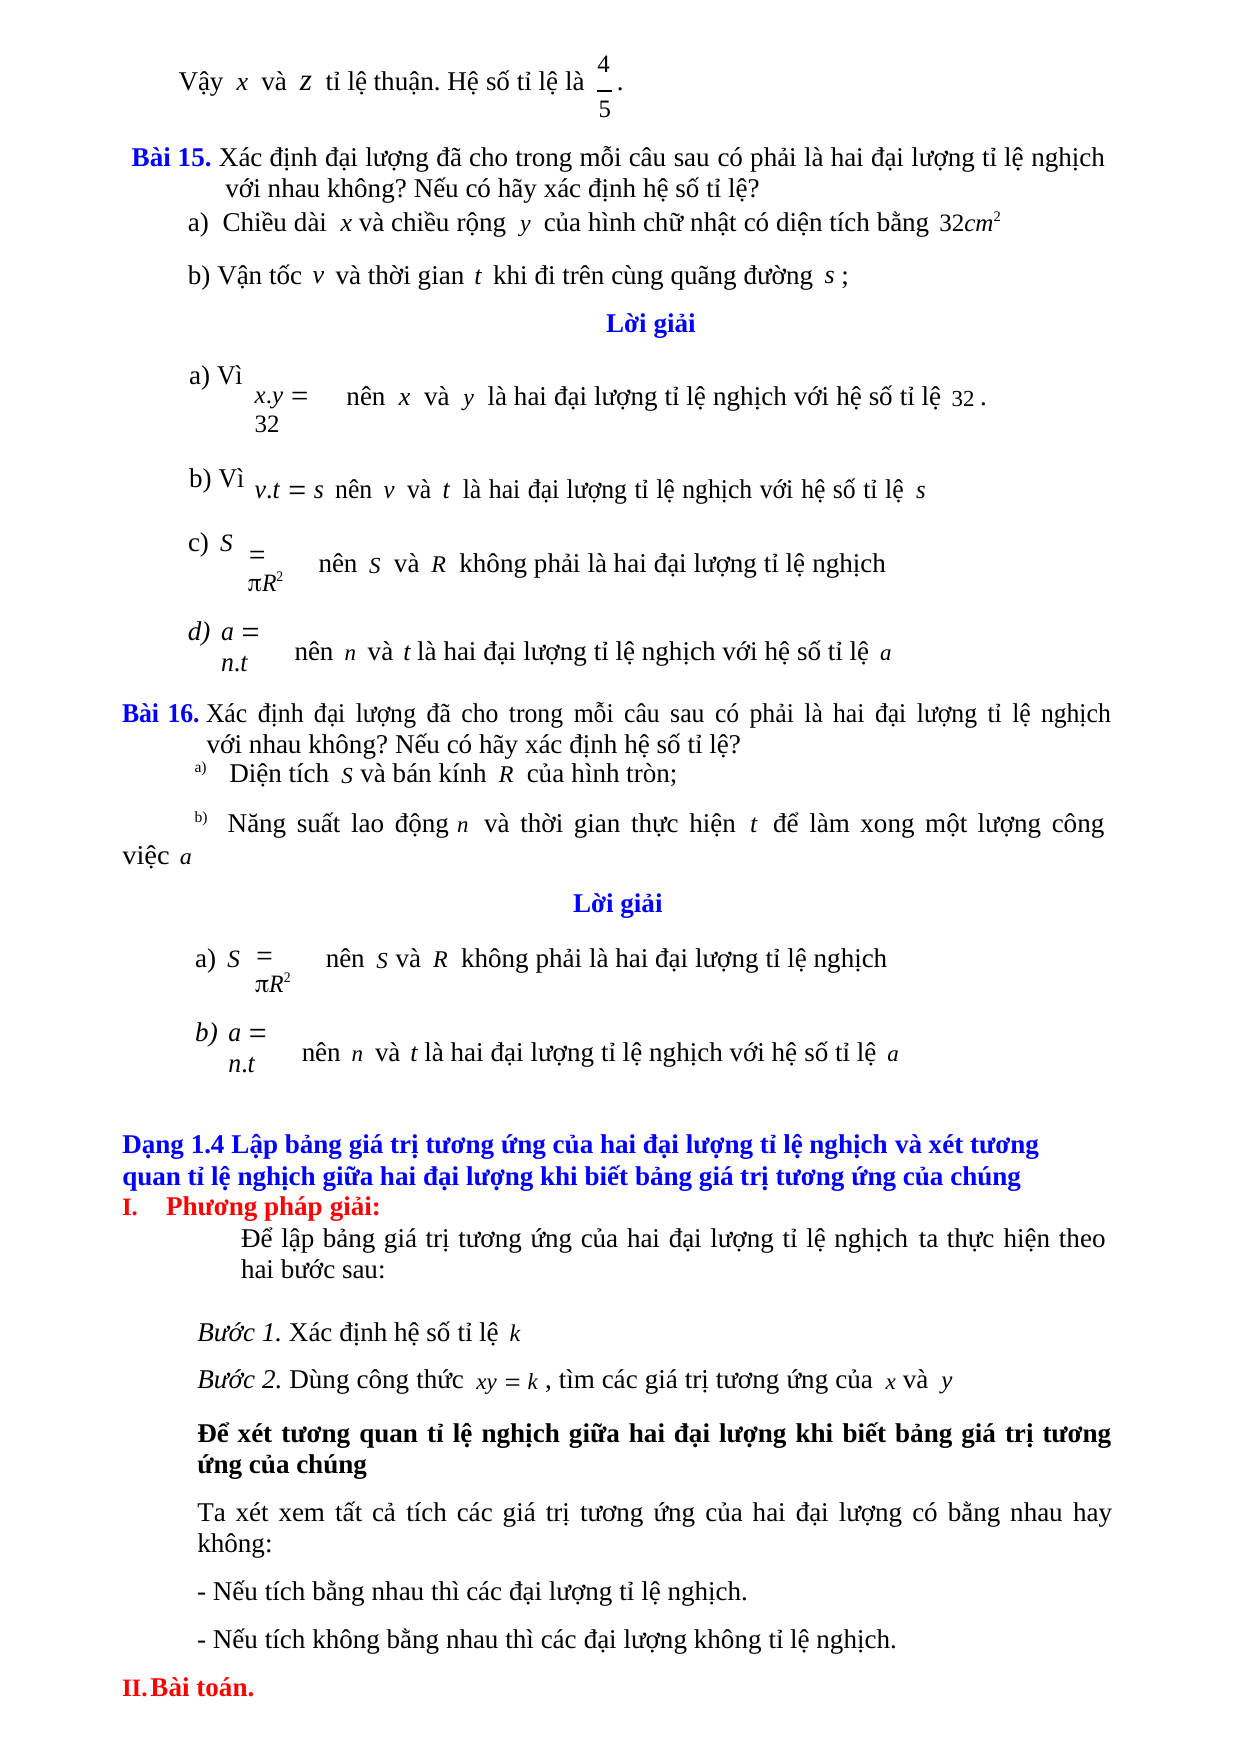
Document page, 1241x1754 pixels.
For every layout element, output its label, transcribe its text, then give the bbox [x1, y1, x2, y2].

text v.t  s nên v và t là hai đại lượng tỉ lệ nghịch với hệ số tỉ lệ s [254, 473, 1240, 504]
text Để lập bảng giá trị tương ứng của hai đại lượng tỉ lệ nghịch ta thực hiện theo hai bước sau: [241, 1222, 1118, 1284]
subtitle Lời giải [573, 887, 1240, 918]
text Ta xét xem tất cả tích các giá trị tương ứng của hai đại lượng có bằng nhau hay không: [197, 1496, 1118, 1558]
text nên S và R không phải là hai đại lượng tỉ lệ nghịch [318, 547, 1240, 579]
text nên n và t là hai đại lượng tỉ lệ nghịch với hệ số tỉ lệ a [302, 1036, 1240, 1067]
text việc a [122, 839, 239, 870]
text Bài 15. Xác định đại lượng đã cho trong mỗi câu sau có phải là hai đại lượng tỉ lệ nghịch với nhau không? Nếu có hãy xác định hệ số tỉ lệ? [131, 141, 1109, 204]
list a  n.t [188, 615, 283, 677]
text Vậy x và z tỉ lệ thuận. Hệ số tỉ lệ là 4 . [178, 58, 1240, 99]
text nên x và y là hai đại lượng tỉ lệ nghịch với hệ số tỉ lệ 32 . [346, 380, 1240, 412]
list S [73, 526, 232, 557]
list Nếu tích không bằng nhau thì các đại lượng không tỉ lệ nghịch. [197, 1623, 1240, 1654]
text nên S và R không phải là hai đại lượng tỉ lệ nghịch [326, 942, 1240, 974]
list Vận tốc v và thời gian t khi đi trên cùng quãng đường s ; [188, 259, 1240, 290]
list Vì [73, 462, 244, 493]
list Vì [73, 359, 242, 390]
list a  n.t [195, 1016, 290, 1078]
subtitle Để xét tương quan tỉ lệ nghịch giữa hai đại lượng khi biết bảng giá trị tương ứng của chúng [197, 1417, 1118, 1479]
list Chiều dài x và chiều rộng y của hình chữ nhật có diện tích bằng 32cm2 [188, 206, 1240, 237]
text  R2 [248, 545, 306, 597]
text Bước 1. Xác định hệ số tỉ lệ k [197, 1316, 1240, 1347]
text Bài 16. Xác định đại lượng đã cho trong mỗi câu sau có phải là hai đại lượng tỉ lệ nghịch với nhau không? Nếu có hãy xác định hệ số tỉ lệ? [122, 697, 1118, 759]
text x.y  32 [254, 380, 335, 438]
text  R2 [255, 940, 314, 998]
list Năng suất lao động n và thời gian thực hiện t để làm xong một lượng công [194, 807, 1240, 839]
list S [73, 942, 239, 973]
list Nếu tích bằng nhau thì các đại lượng tỉ lệ nghịch. [197, 1575, 1240, 1606]
subtitle Bài toán. [122, 1671, 273, 1702]
text nên n và t là hai đại lượng tỉ lệ nghịch với hệ số tỉ lệ a [294, 635, 1240, 666]
subtitle Lời giải [606, 307, 1240, 338]
list Diện tích S và bán kính R của hình tròn; [194, 759, 1240, 790]
text Bước 2. Dùng công thức xy  k , tìm các giá trị tương ứng của x và y [197, 1363, 1240, 1396]
text 5 [598, 99, 1240, 123]
list Phương pháp giải: [122, 1191, 1240, 1222]
subtitle Dạng 1.4 Lập bảng giá trị tương ứng của hai đại lượng tỉ lệ nghịch và xét tương quan tỉ lệ nghịch giữa hai đại lượng khi biết bảng giá trị tương ứng của chúng [122, 1129, 1057, 1191]
